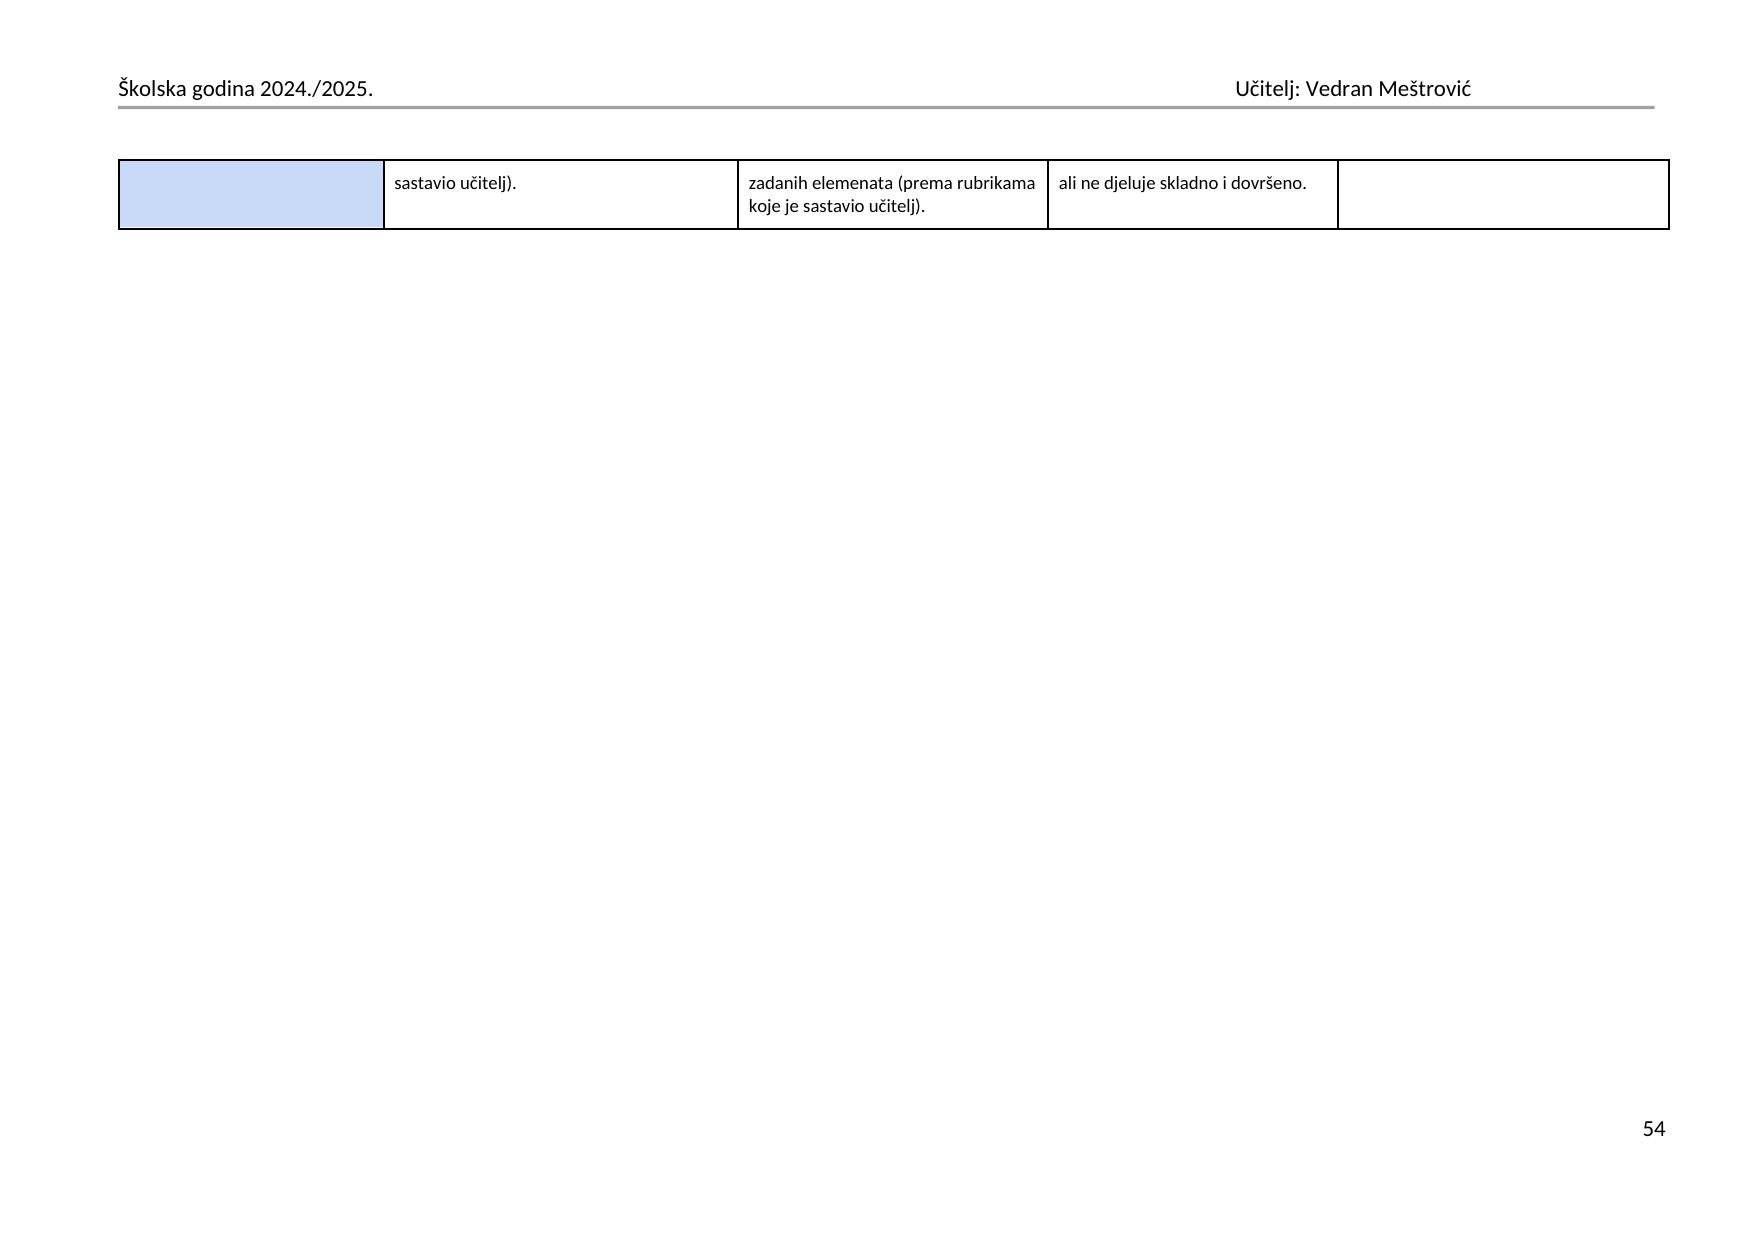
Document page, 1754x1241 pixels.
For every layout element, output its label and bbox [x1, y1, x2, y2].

table_cell [120, 161, 383, 227]
table_cell [739, 161, 1047, 227]
table_cell [1339, 161, 1668, 227]
table_cell [1049, 161, 1337, 227]
table_cell [385, 161, 737, 227]
